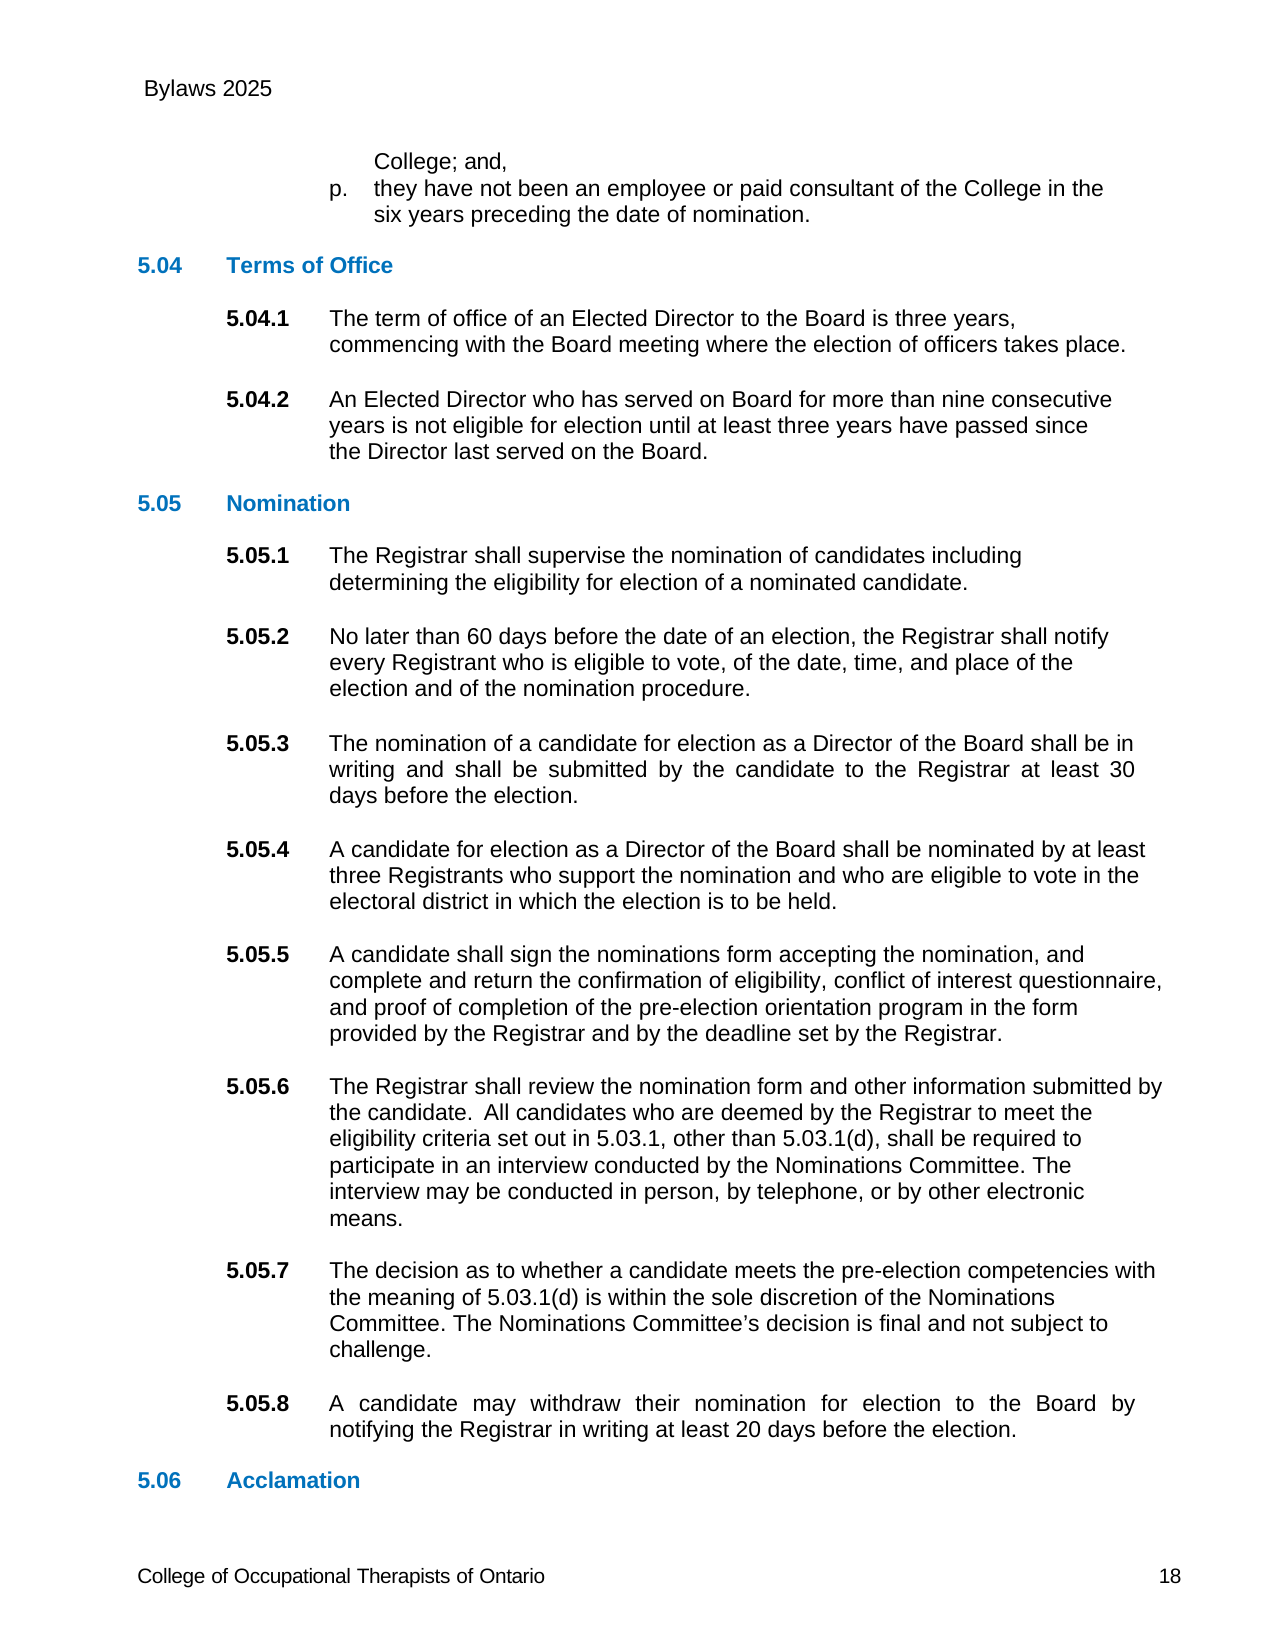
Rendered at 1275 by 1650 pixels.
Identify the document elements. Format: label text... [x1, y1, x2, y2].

subtitle Terms of Office [137, 252, 1187, 278]
text College; and, [374, 148, 1187, 174]
list No later than 60 days before the date of an election, the Registrar shall notify every Registrant who is eligible to vote, of the date, time, and place of the election and of the nomination procedure. [226, 623, 1158, 702]
list The Registrar shall supervise the nomination of candidates including determining the eligibility for election of a nominated candidate. [226, 542, 1145, 595]
list The Registrar shall review the nomination form and other information submitted by the candidate. All candidates who are deemed by the Registrar to meet the eligibility criteria set out in 5.03.1, other than 5.03.1(d), shall be required to participate in an interview conducted by the Nominations Committee. The interview may be conducted in person, by telephone, or by other electronic means. [226, 1073, 1163, 1231]
list The term of office of an Elected Director to the Board is three years, commencing with the Board meeting where the election of officers takes place. [226, 305, 1148, 358]
subtitle Acclamation [137, 1467, 1187, 1494]
list A candidate shall sign the nominations form accepting the nomination, and complete and return the confirmation of eligibility, conflict of interest questionnaire, and proof of completion of the pre-election orientation program in the form provided by the Registrar and by the deadline set by the Registrar. [226, 941, 1163, 1046]
list The decision as to whether a candidate meets the pre-election competencies with the meaning of 5.03.1(d) is within the sole discretion of the Nominations Committee. The Nominations Committee’s decision is final and not subject to challenge. [226, 1257, 1156, 1363]
subtitle Nomination [137, 489, 1187, 516]
list they have not been an employee or paid consultant of the College in the six years preceding the date of nomination. [329, 174, 1134, 227]
list A candidate may withdraw their nomination for election to the Board by notifying the Registrar in writing at least 20 days before the election. [226, 1390, 1135, 1442]
list An Elected Director who has served on Board for more than nine consecutive years is not eligible for election until at least three years have passed since the Director last served on the Board. [226, 386, 1124, 464]
list A candidate for election as a Director of the Board shall be nominated by at least three Registrants who support the nomination and who are eligible to vote in the electoral district in which the election is to be held. [226, 836, 1146, 914]
list The nomination of a candidate for election as a Director of the Board shall be in writing and shall be submitted by the candidate to the Registrar at least 30 days before the election. [226, 729, 1135, 808]
